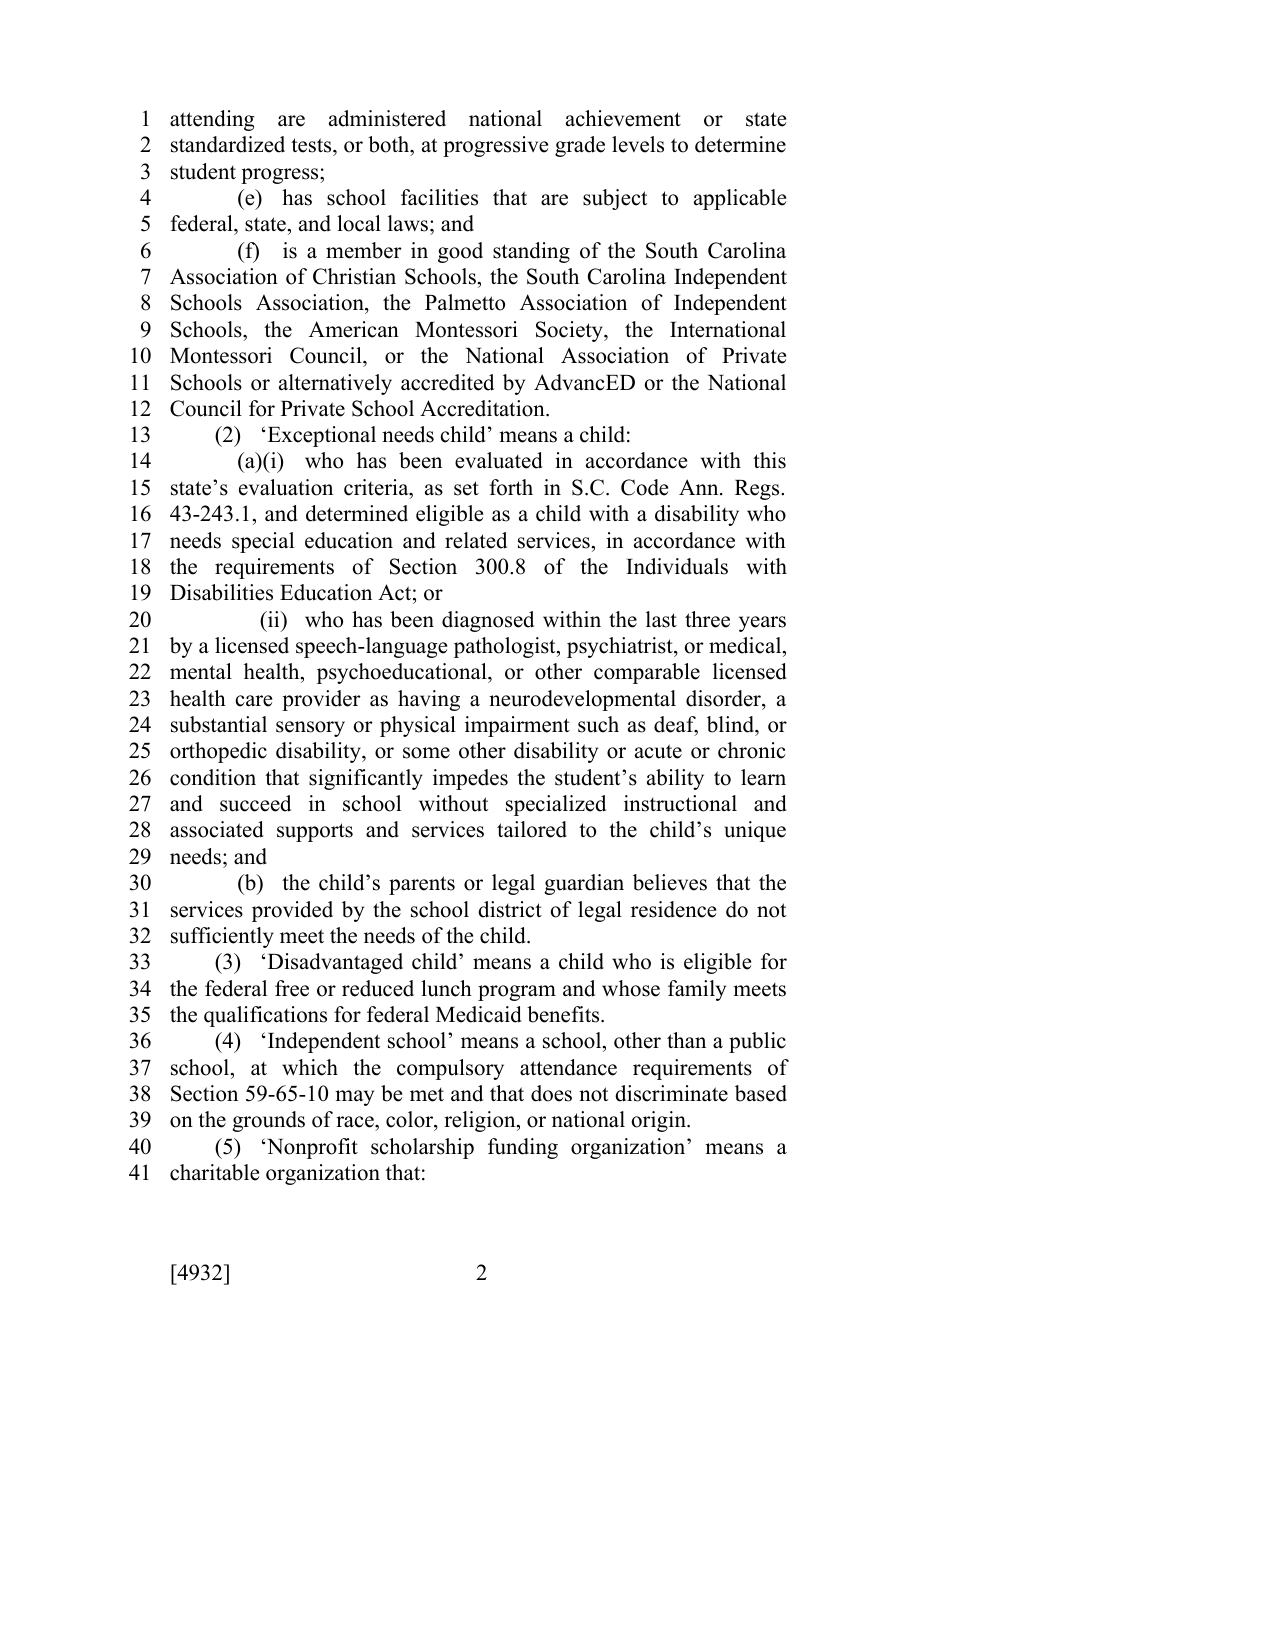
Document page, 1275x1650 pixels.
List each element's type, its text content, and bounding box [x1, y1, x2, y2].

text (a)(i) who has been evaluated in accordance with this state’s evaluation criteria, as set forth in S.C. Code Ann. Regs. 43-243.1, and determined eligible as a child with a disability who needs special education and related services, in accordance with the requirements of Section 300.8 of the Individuals with Disabilities Education Act; or [169, 448, 787, 606]
text (4) ‘Independent school’ means a school, other than a public school, at which the compulsory attendance requirements of Section 59-65-10 may be met and that does not discriminate based on the grounds of race, color, religion, or national origin. [169, 1027, 787, 1133]
text (b) the child’s parents or legal guardian believes that the services provided by the school district of legal residence do not sufficiently meet the needs of the child. [169, 869, 787, 948]
text (2) ‘Exceptional needs child’ means a child: [169, 421, 787, 448]
text (5) ‘Nonprofit scholarship funding organization’ means a charitable organization that: [169, 1133, 787, 1186]
text (e) has school facilities that are subject to applicable federal, state, and local laws; and [169, 184, 787, 237]
text (f) is a member in good standing of the South Carolina Association of Christian Schools, the South Carolina Independent Schools Association, the Palmetto Association of Independent Schools, the American Montessori Society, the International Montessori Council, or the National Association of Private Schools or alternatively accredited by AdvancED or the National Council for Private School Accreditation. [169, 237, 787, 421]
text (3) ‘Disadvantaged child’ means a child who is eligible for the federal free or reduced lunch program and whose family meets the qualifications for federal Medicaid benefits. [169, 948, 787, 1027]
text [169, 105, 787, 184]
text (ii) who has been diagnosed within the last three years by a licensed speech-language pathologist, psychiatrist, or medical, mental health, psychoeducational, or other comparable licensed health care provider as having a neurodevelopmental disorder, a substantial sensory or physical impairment such as deaf, blind, or orthopedic disability, or some other disability or acute or chronic condition that significantly impedes the student’s ability to learn and succeed in school without specialized instructional and associated supports and services tailored to the child’s unique needs; and [169, 606, 787, 869]
